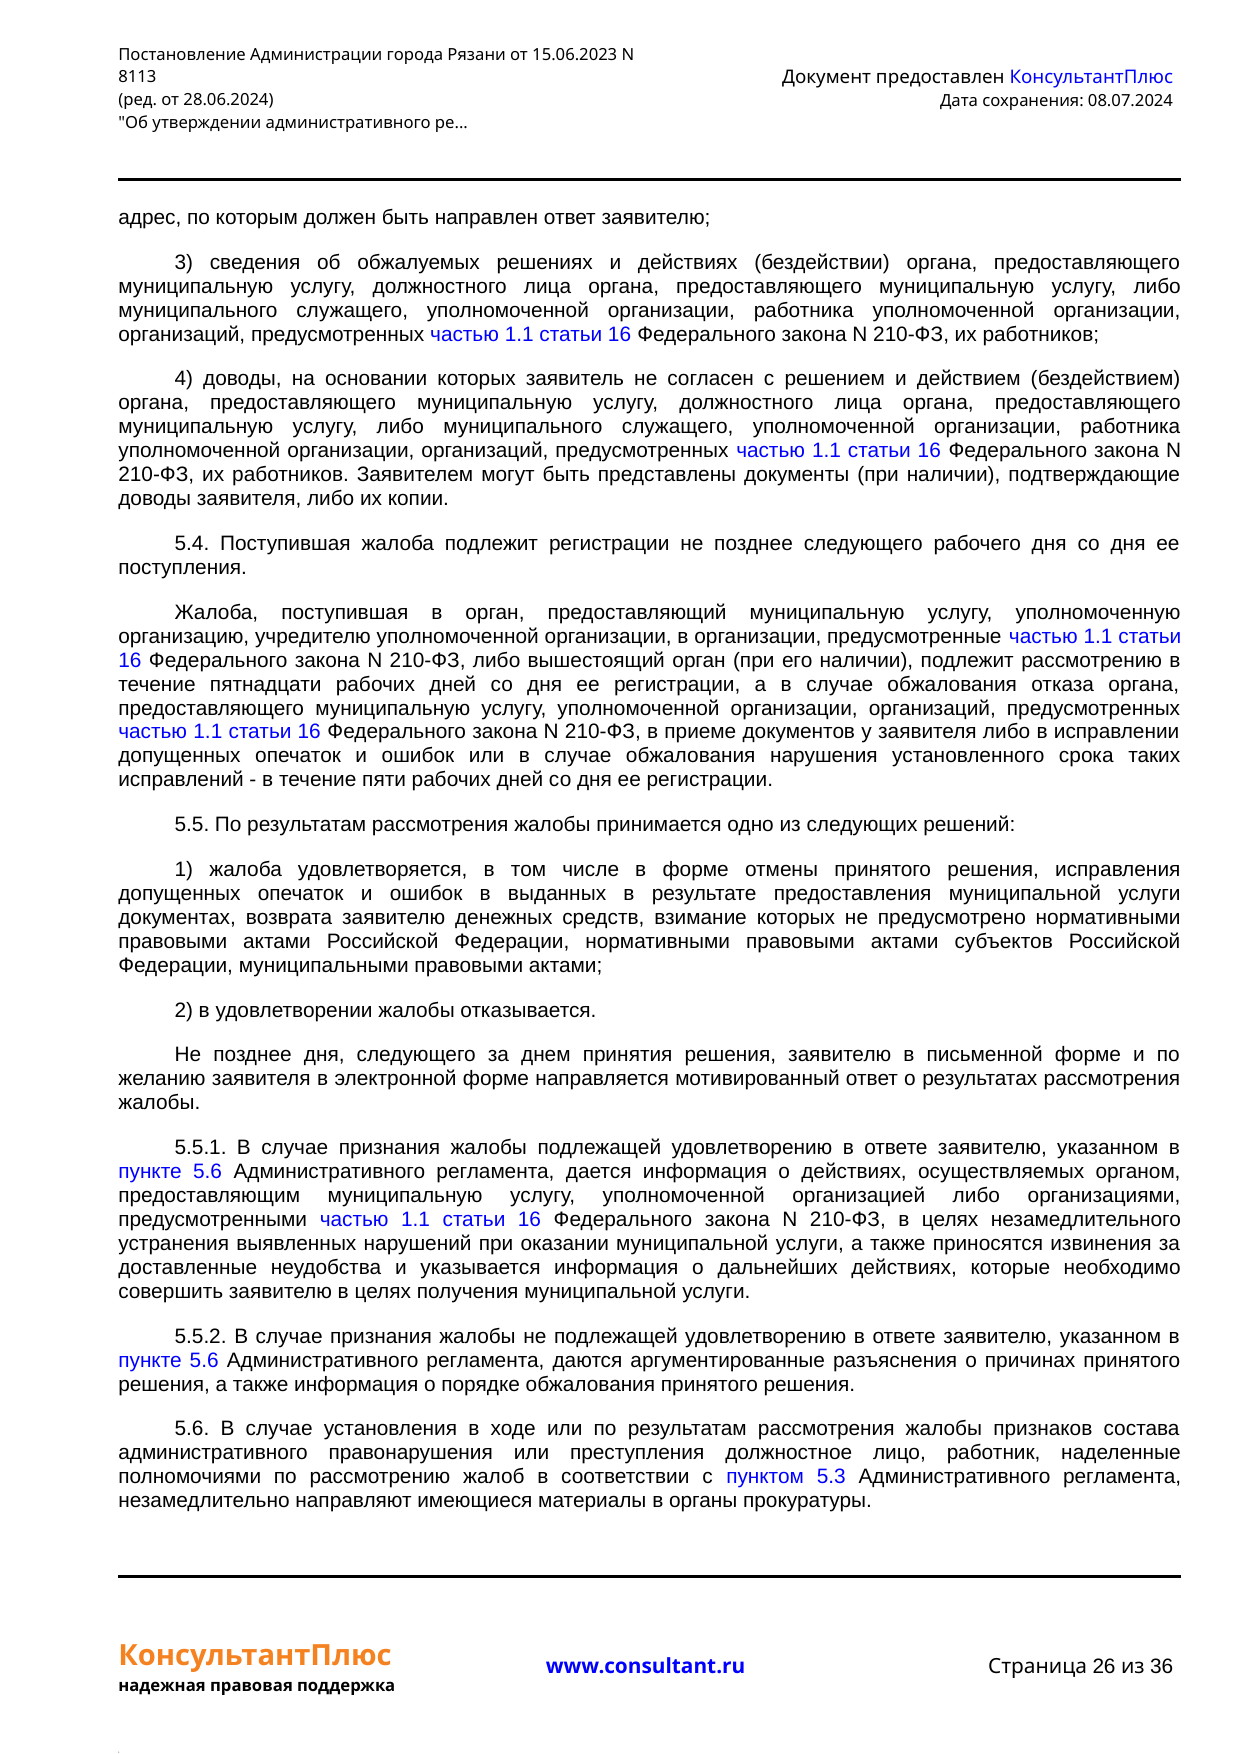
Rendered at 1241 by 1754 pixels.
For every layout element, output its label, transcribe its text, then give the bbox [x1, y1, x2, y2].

text 3) сведения об обжалуемых решениях и действиях (бездействии) органа, предоставляющего муниципальную услугу, должностного лица органа, предоставляющего муниципальную услугу, либо муниципального служащего, уполномоченной организации, работника уполномоченной организации, организаций, предусмотренных частью 1.1 статьи 16 Федерального закона N 210-ФЗ, их работников; [118, 249, 1181, 345]
text 5.4. Поступившая жалоба подлежит регистрации не позднее следующего рабочего дня со дня ее поступления. [118, 531, 1181, 579]
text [118, 205, 1181, 229]
text Жалоба, поступившая в орган, предоставляющий муниципальную услугу, уполномоченную организацию, учредителю уполномоченной организации, в организации, предусмотренные частью 1.1 статьи 16 Федерального закона N 210-ФЗ, либо вышестоящий орган (при его наличии), подлежит рассмотрению в течение пятнадцати рабочих дней со дня ее регистрации, а в случае обжалования отказа органа, предоставляющего муниципальную услугу, уполномоченной организации, организаций, предусмотренных частью 1.1 статьи 16 Федерального закона N 210-ФЗ, в приеме документов у заявителя либо в исправлении допущенных опечаток и ошибок или в случае обжалования нарушения установленного срока таких исправлений - в течение пяти рабочих дней со дня ее регистрации. [118, 599, 1181, 791]
text 1) жалоба удовлетворяется, в том числе в форме отмены принятого решения, исправления допущенных опечаток и ошибок в выданных в результате предоставления муниципальной услуги документах, возврата заявителю денежных средств, взимание которых не предусмотрено нормативными правовыми актами Российской Федерации, нормативными правовыми актами субъектов Российской Федерации, муниципальными правовыми актами; [118, 857, 1181, 977]
text 5.5. По результатам рассмотрения жалобы принимается одно из следующих решений: [118, 812, 1181, 836]
text 4) доводы, на основании которых заявитель не согласен с решением и действием (бездействием) органа, предоставляющего муниципальную услугу, должностного лица органа, предоставляющего муниципальную услугу, либо муниципального служащего, уполномоченной организации, работника уполномоченной организации, организаций, предусмотренных частью 1.1 статьи 16 Федерального закона N 210-ФЗ, их работников. Заявителем могут быть представлены документы (при наличии), подтверждающие доводы заявителя, либо их копии. [118, 366, 1181, 510]
text Не позднее дня, следующего за днем принятия решения, заявителю в письменной форме и по желанию заявителя в электронной форме направляется мотивированный ответ о результатах рассмотрения жалобы. [118, 1042, 1181, 1114]
text 5.5.2. В случае признания жалобы не подлежащей удовлетворению в ответе заявителю, указанном в пункте 5.6 Административного регламента, даются аргументированные разъяснения о причинах принятого решения, а также информация о порядке обжалования принятого решения. [118, 1323, 1181, 1395]
text 5.5.1. В случае признания жалобы подлежащей удовлетворению в ответе заявителю, указанном в пункте 5.6 Административного регламента, дается информация о действиях, осуществляемых органом, предоставляющим муниципальную услугу, уполномоченной организацией либо организациями, предусмотренными частью 1.1 статьи 16 Федерального закона N 210-ФЗ, в целях незамедлительного устранения выявленных нарушений при оказании муниципальной услуги, а также приносятся извинения за доставленные неудобства и указывается информация о дальнейших действиях, которые необходимо совершить заявителю в целях получения муниципальной услуги. [118, 1135, 1181, 1303]
text 2) в удовлетворении жалобы отказывается. [118, 997, 1181, 1021]
text 5.6. В случае установления в ходе или по результатам рассмотрения жалобы признаков состава административного правонарушения или преступления должностное лицо, работник, наделенные полномочиями по рассмотрению жалоб в соответствии с пунктом 5.3 Административного регламента, незамедлительно направляют имеющиеся материалы в органы прокуратуры. [118, 1416, 1181, 1512]
